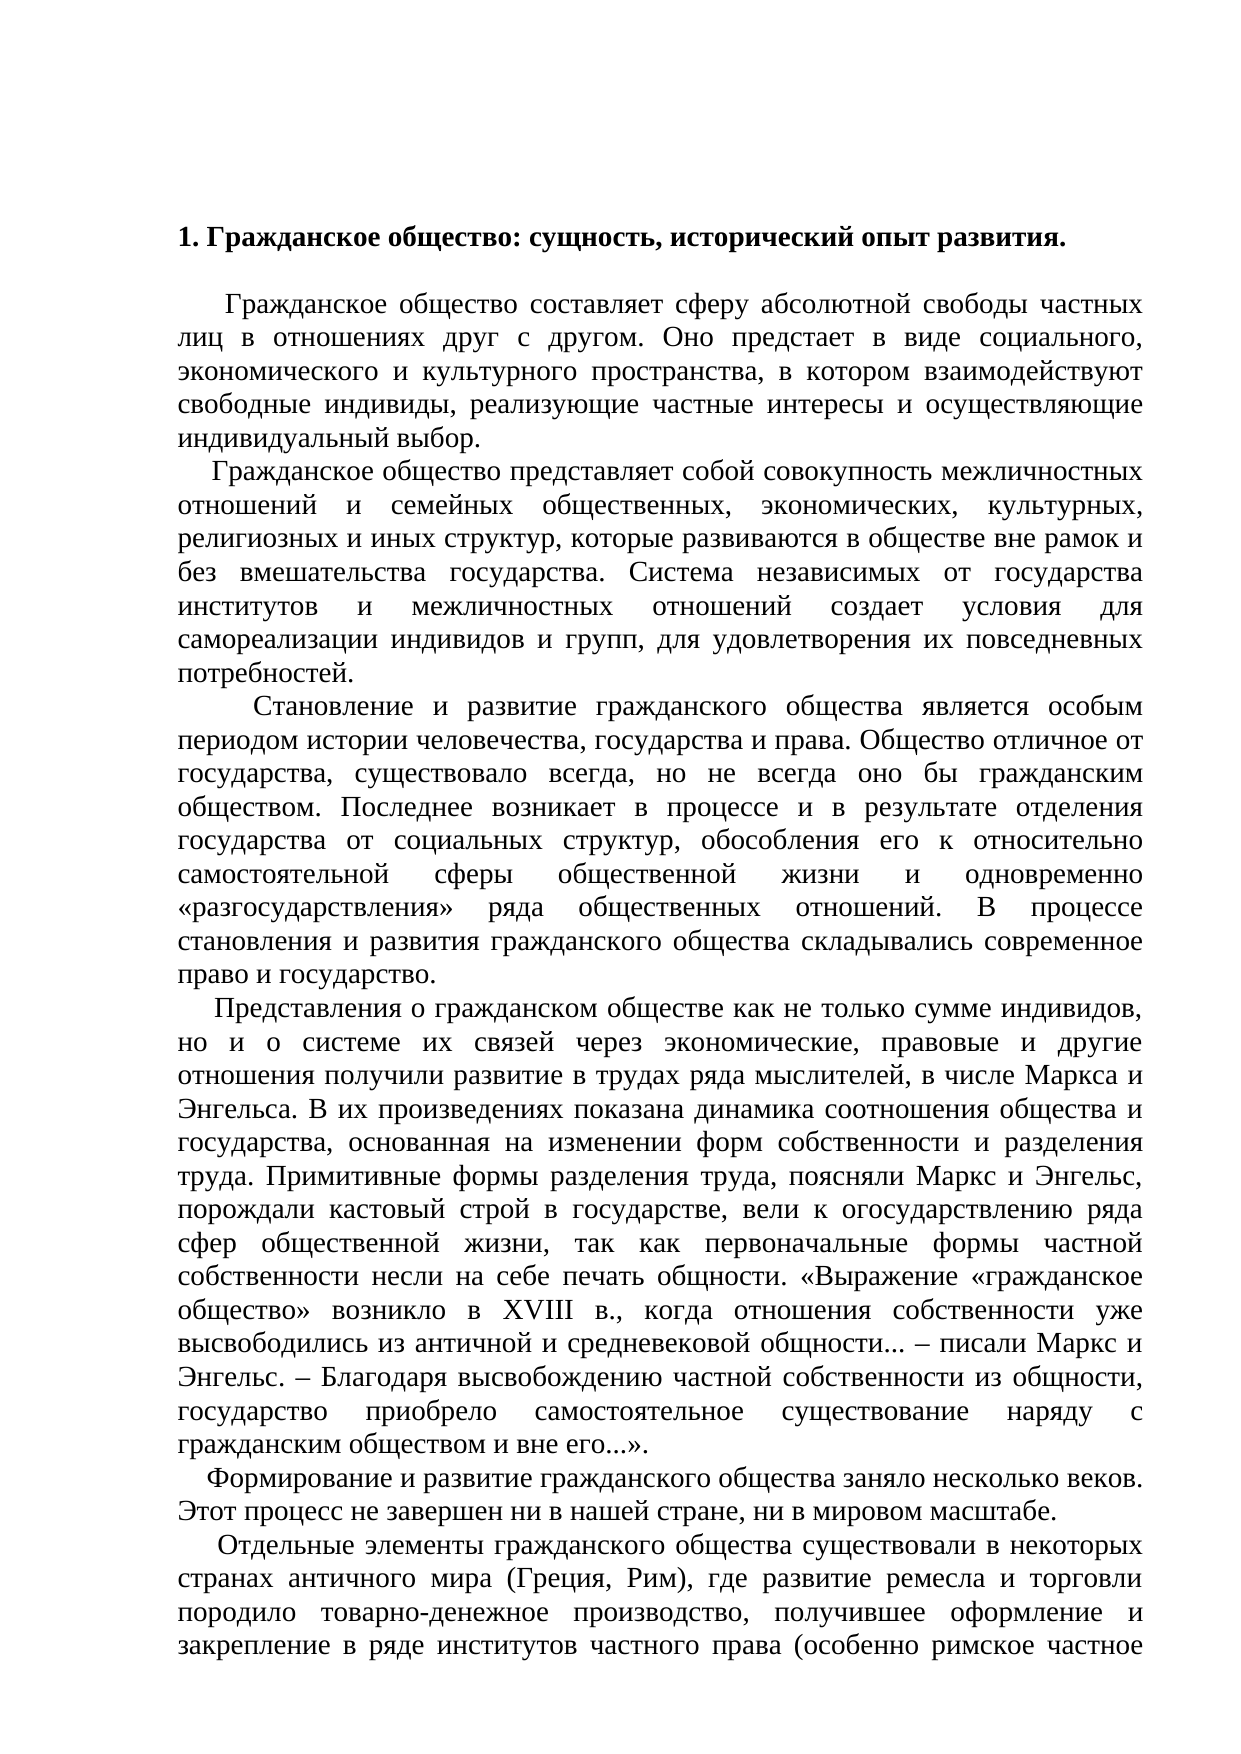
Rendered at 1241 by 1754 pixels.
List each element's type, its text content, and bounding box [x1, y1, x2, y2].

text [177, 219, 1144, 252]
text Гражданское общество составляет сферу абсолютной свободы частных лиц в отношениях друг с другом. Оно предстает в виде социального, экономического и культурного пространства, в котором взаимодействуют свободные индивиды, реализующие частные интересы и осуществляющие индивидуальный выбор. [177, 286, 1144, 453]
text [177, 1527, 1144, 1661]
text Формирование и развитие гражданского общества заняло несколько веков. [177, 1460, 1144, 1493]
text Представления о гражданском обществе как не только сумме индивидов, но и о системе их связей через экономические, правовые и другие отношения получили развитие в трудах ряда мыслителей, в числе Маркса и Энгельса. В их произведениях показана динамика соотношения общества и государства, основанная на изменении форм собственности и разделения труда. Примитивные формы разделения труда, поясняли Маркс и Энгельс, порождали кастовый строй в государстве, вели к огосударствлению ряда сфер общественной жизни, так как первоначальные формы частной собственности несли на себе печать общности. «Выражение «гражданское общество» возникло в XVIII в., когда отношения собственности уже высвободились из античной и средневековой общности... – писали Маркс и Энгельс. – Благодаря высвобождению частной собственности из общности, государство приобрело самостоятельное существование наряду с гражданским обществом и вне его...». [177, 990, 1144, 1460]
text Этот процесс не завершен ни в нашей стране, ни в мировом масштабе. [177, 1493, 1144, 1527]
text Становление и развитие гражданского общества является особым периодом истории человечества, государства и права. Общество отличное от государства, существовало всегда, но не всегда оно бы гражданским обществом. Последнее возникает в процессе и в результате отделения государства от социальных структур, обособления его к относительно самостоятельной сферы общественной жизни и одновременно «разгосударствления» ряда общественных отношений. В процессе становления и развития гражданского общества складывались современное право и государство. [177, 688, 1144, 990]
text Гражданское общество представляет собой совокупность межличностных отношений и семейных общественных, экономических, культурных, религиозных и иных структур, которые развиваются в обществе вне рамок и без вмешательства государства. Система независимых от государства институтов и межличностных отношений создает условия для самореализации индивидов и групп, для удовлетворения их повседневных потребностей. [177, 453, 1144, 688]
